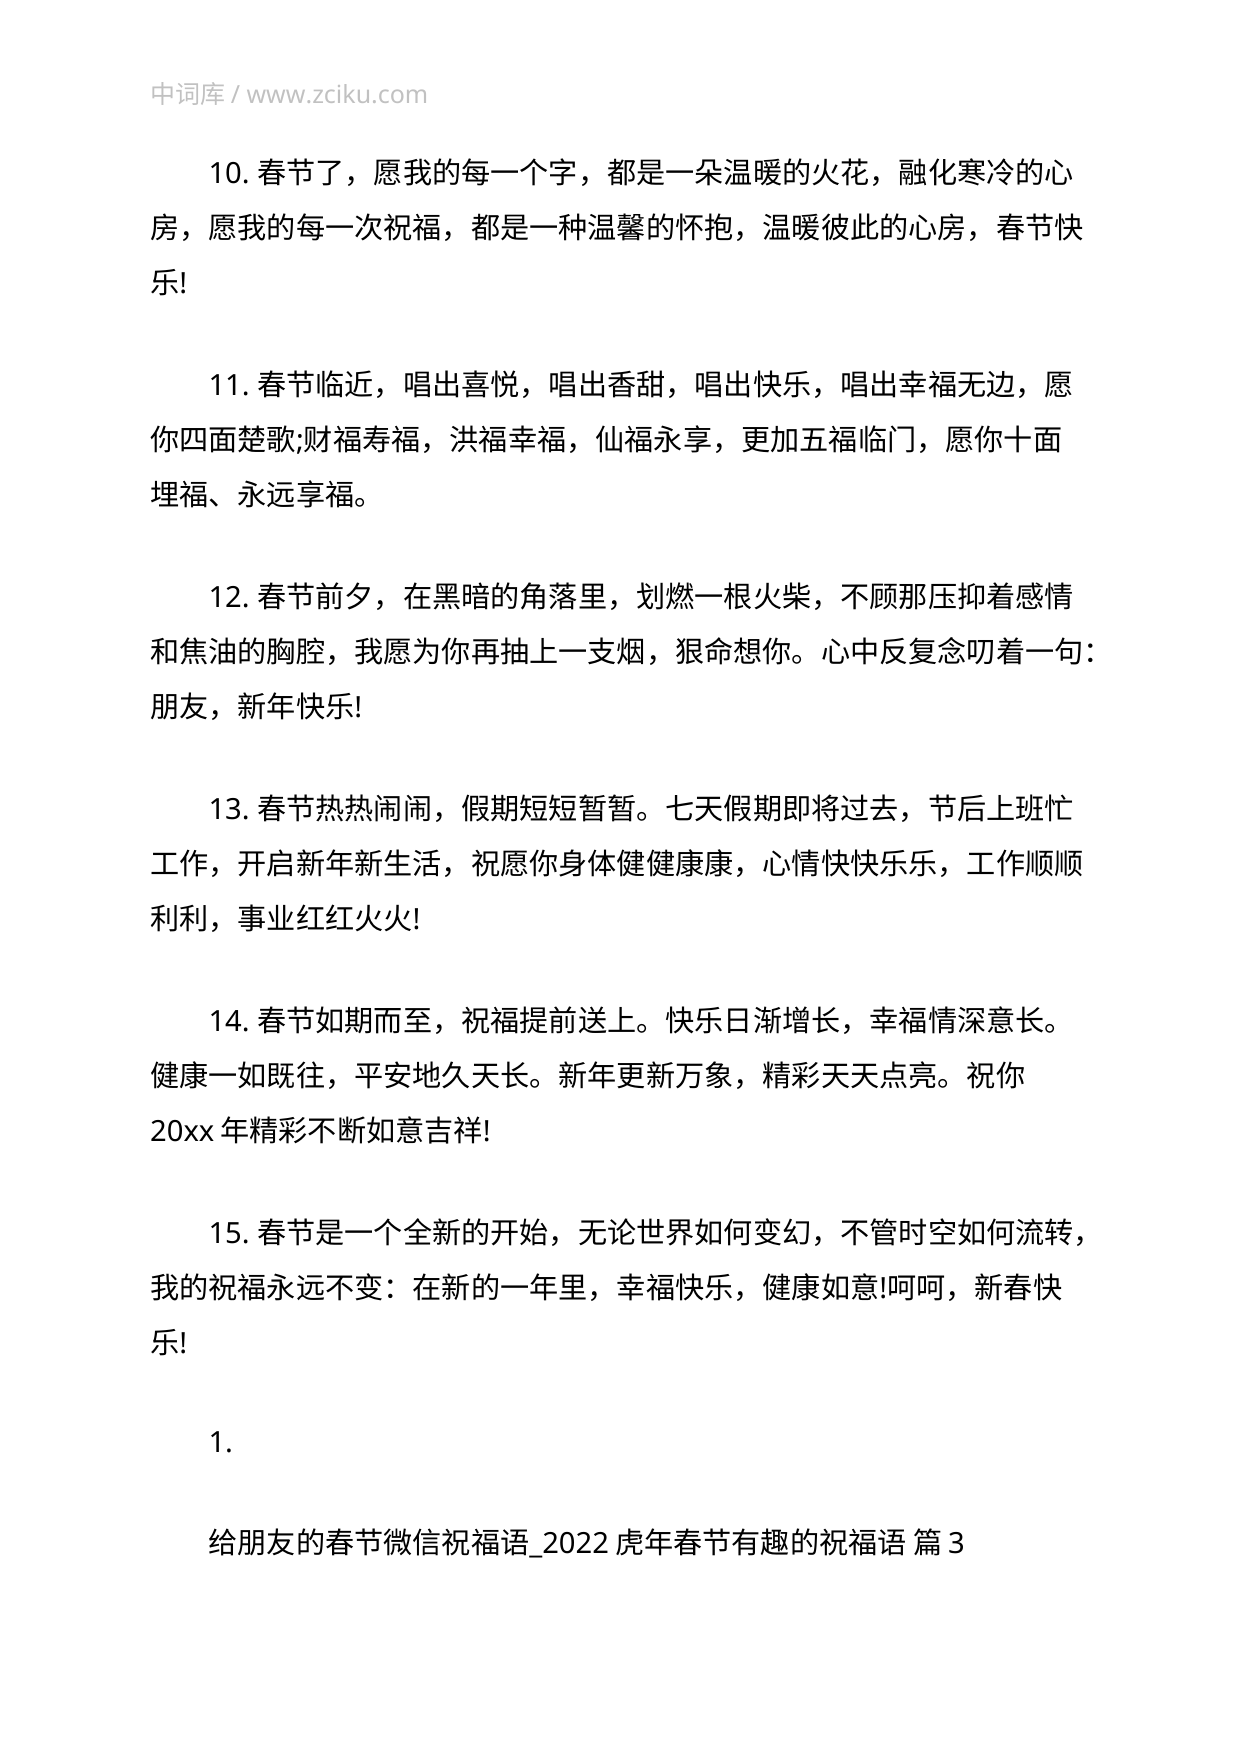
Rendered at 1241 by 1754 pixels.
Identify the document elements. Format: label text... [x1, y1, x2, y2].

text 13. 春节热热闹闹，假期短短暂暂。七天假期即将过去，节后上班忙工作，开启新年新生活，祝愿你身体健健康康，心情快快乐乐，工作顺顺利利，事业红红火火! [150, 786, 1090, 938]
text 1. [150, 1421, 1090, 1461]
text 11. 春节临近，唱出喜悦，唱出香甜，唱出快乐，唱出幸福无边，愿你四面楚歌;财福寿福，洪福幸福，仙福永享，更加五福临门，愿你十面埋福、永远享福。 [150, 362, 1090, 514]
text 12. 春节前夕，在黑暗的角落里，划燃一根火柴，不顾那压抑着感情和焦油的胸腔，我愿为你再抽上一支烟，狠命想你。心中反复念叨着一句：朋友，新年快乐! [150, 574, 1090, 726]
text 14. 春节如期而至，祝福提前送上。快乐日渐增长，幸福情深意长。健康一如既往，平安地久天长。新年更新万象，精彩天天点亮。祝你20xx年精彩不断如意吉祥! [150, 997, 1090, 1150]
text 10. 春节了，愿我的每一个字，都是一朵温暖的火花，融化寒冷的心房，愿我的每一次祝福，都是一种温馨的怀抱，温暖彼此的心房，春节快乐! [150, 150, 1090, 302]
text 15. 春节是一个全新的开始，无论世界如何变幻，不管时空如何流转，我的祝福永远不变：在新的一年里，幸福快乐，健康如意!呵呵，新春快乐! [150, 1209, 1090, 1362]
text 给朋友的春节微信祝福语_2022虎年春节有趣的祝福语 篇3 [150, 1520, 1090, 1562]
